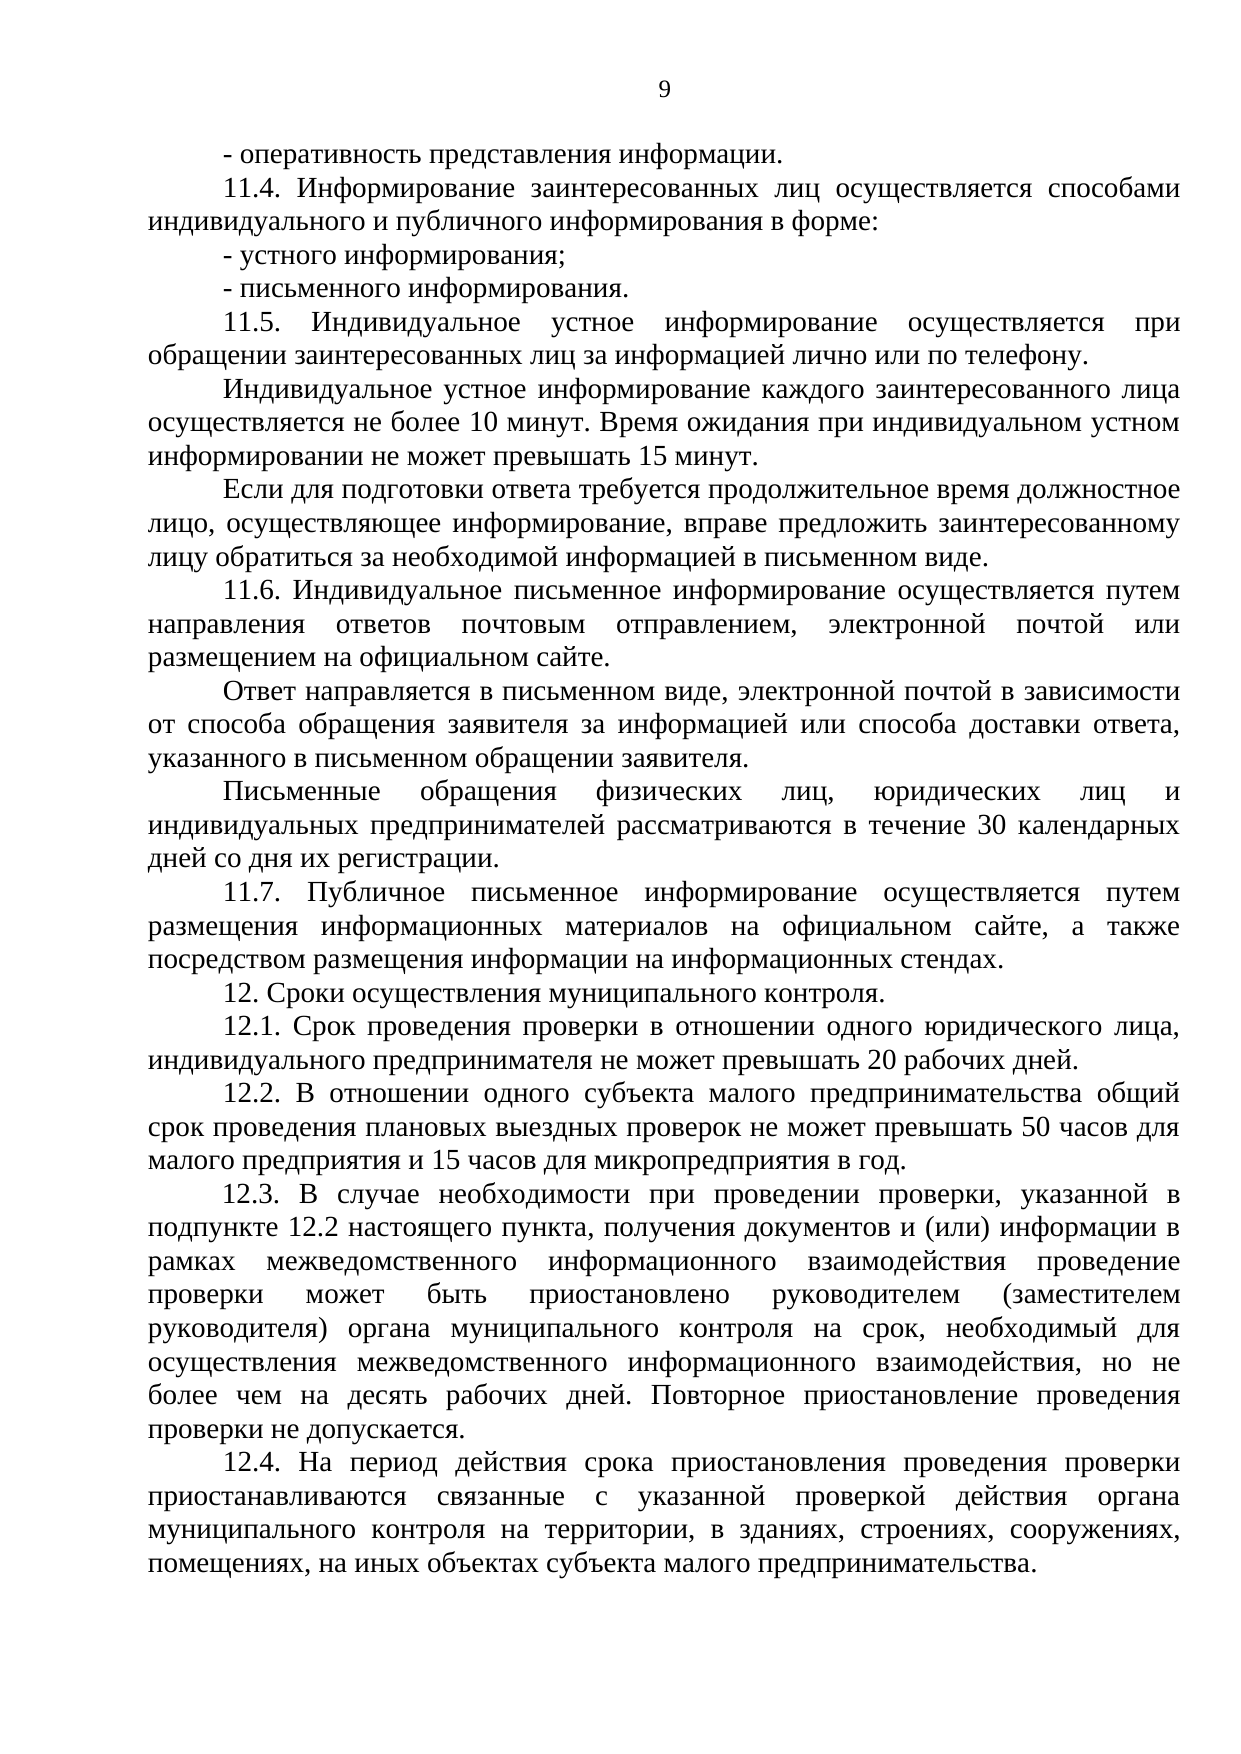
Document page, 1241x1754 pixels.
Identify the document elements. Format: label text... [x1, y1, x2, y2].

text 11.5. Индивидуальное устное информирование осуществляется при обращении заинтересованных лиц за информацией лично или по телефону. [148, 304, 1181, 371]
text 11.4. Информирование заинтересованных лиц осуществляется способами индивидуального и публичного информирования в форме: [148, 170, 1181, 237]
text - письменного информирования. [148, 270, 1181, 304]
text 11.7. Публичное письменное информирование осуществляется путем размещения информационных материалов на официальном сайте, а также посредством размещения информации на информационных стендах. [148, 874, 1181, 975]
text 11.6. Индивидуальное письменное информирование осуществляется путем направления ответов почтовым отправлением, электронной почтой или размещением на официальном сайте. [148, 572, 1181, 673]
text 12.1. Срок проведения проверки в отношении одного юридического лица, индивидуального предпринимателя не может превышать 20 рабочих дней. [148, 1008, 1181, 1075]
text Ответ направляется в письменном виде, электронной почтой в зависимости от способа обращения заявителя за информацией или способа доставки ответа, указанного в письменном обращении заявителя. [148, 673, 1181, 773]
text Письменные обращения физических лиц, юридических лиц и индивидуальных предпринимателей рассматриваются в течение 30 календарных дней со дня их регистрации. [148, 773, 1181, 874]
text 12.2. В отношении одного субъекта малого предпринимательства общий срок проведения плановых выездных проверок не может превышать 50 часов для малого предприятия и 15 часов для микропредприятия в год. [148, 1075, 1181, 1176]
text 12.3. В случае необходимости при проведении проверки, указанной в подпункте 12.2 настоящего пункта, получения документов и (или) информации в рамках межведомственного информационного взаимодействия проведение проверки может быть приостановлено руководителем (заместителем руководителя) органа муниципального контроля на срок, необходимый для осуществления межведомственного информационного взаимодействия, но не более чем на десять рабочих дней. Повторное приостановление проведения проверки не допускается. [148, 1176, 1181, 1444]
text 12.4. На период действия срока приостановления проведения проверки приостанавливаются связанные с указанной проверкой действия органа муниципального контроля на территории, в зданиях, строениях, сооружениях, помещениях, на иных объектах субъекта малого предпринимательства. [148, 1444, 1181, 1578]
text 12. Сроки осуществления муниципального контроля. [148, 975, 1181, 1008]
text - оперативность представления информации. [148, 136, 1181, 170]
text Индивидуальное устное информирование каждого заинтересованного лица осуществляется не более 10 минут. Время ожидания при индивидуальном устном информировании не может превышать 15 минут. [148, 371, 1181, 472]
text - устного информирования; [148, 237, 1181, 270]
text Если для подготовки ответа требуется продолжительное время должностное лицо, осуществляющее информирование, вправе предложить заинтересованному лицу обратиться за необходимой информацией в письменном виде. [148, 472, 1181, 572]
